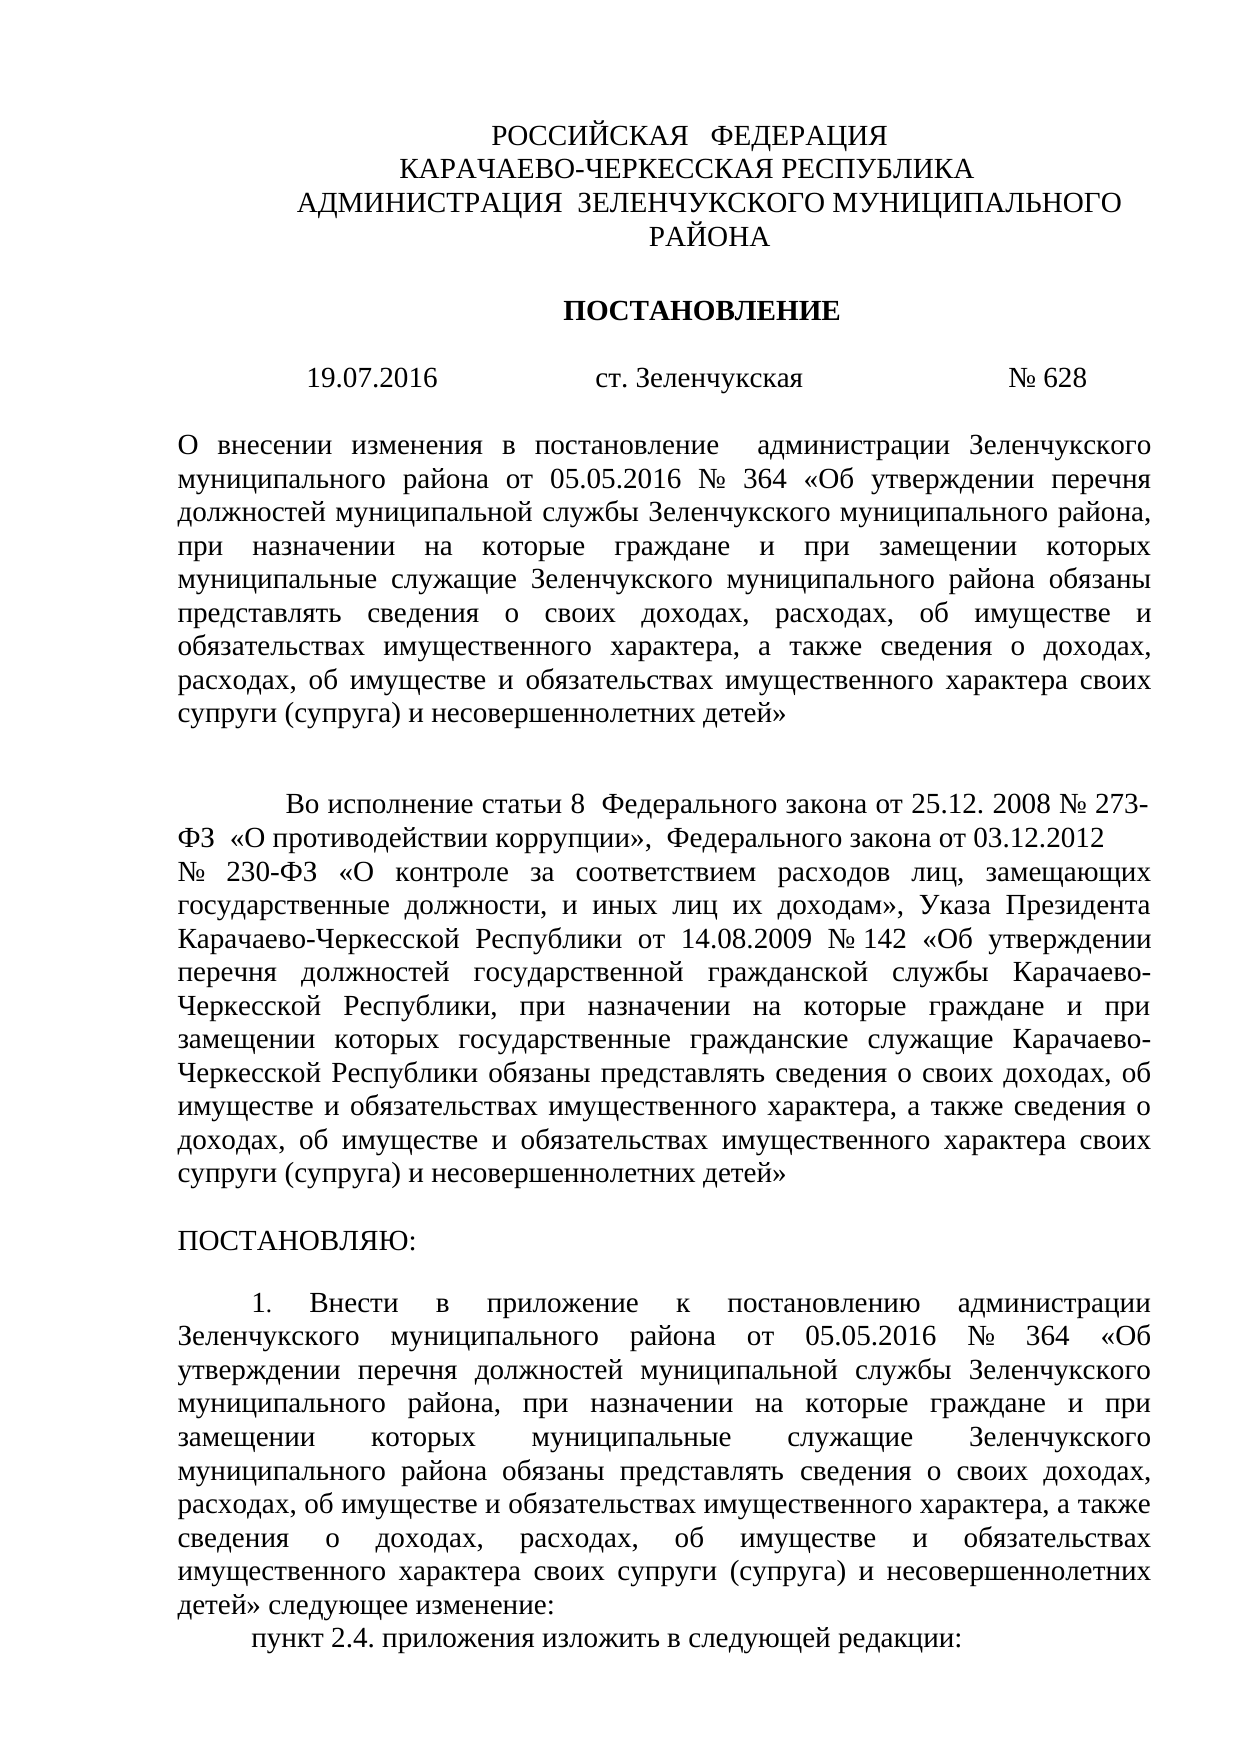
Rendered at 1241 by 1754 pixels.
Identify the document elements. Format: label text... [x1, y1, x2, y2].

subtitle ПОСТАНОВЛЕНИЕ [177, 293, 1152, 327]
text 1. Внести в приложение к постановлению администрации Зеленчукского муниципального района от 05.05.2016 № 364 «Об утверждении перечня должностей муниципальной службы Зеленчукского муниципального района, при назначении на которые граждане и при замещении которых муниципальные служащие Зеленчукского муниципального района обязаны представлять сведения о своих доходах, расходах, об имуществе и обязательствах имущественного характера, а также сведения о доходах, расходах, об имуществе и обязательствах имущественного характера своих супруги (супруга) и несовершеннолетних детей» следующее изменение: [177, 1285, 1152, 1620]
text Во исполнение статьи 8 Федерального закона от 25.12. 2008 № 273-ФЗ «О противодействии коррупции», Федерального закона от 03.12.2012 [177, 787, 1152, 854]
text РОССИЙСКАЯ ФЕДЕРАЦИЯ [177, 118, 1152, 152]
table_header № 628 [917, 360, 1240, 427]
text О внесении изменения в постановление администрации Зеленчукского муниципального района от 05.05.2016 № 364 «Об утверждении перечня должностей муниципальной службы Зеленчукского муниципального района, при назначении на которые граждане и при замещении которых муниципальные служащие Зеленчукского муниципального района обязаны представлять сведения о своих доходах, расходах, об имуществе и обязательствах имущественного характера, а также сведения о доходах, расходах, об имуществе и обязательствах имущественного характера своих супруги (супруга) и несовершеннолетних детей» [177, 427, 1152, 729]
subtitle КАРАЧАЕВО-ЧЕРКЕССКАЯ РЕСПУБЛИКА [177, 152, 1152, 185]
table_header ст. Зеленчукская [584, 360, 917, 427]
text пункт 2.4. приложения изложить в следующей редакции: [177, 1620, 1152, 1654]
table_header 19.07.2016 [178, 360, 584, 427]
text ПОСТАНОВЛЯЮ: [177, 1223, 1152, 1256]
subtitle АДМИНИСТРАЦИЯ ЗЕЛЕНЧУКСКОГО МУНИЦИПАЛЬНОГО РАЙОНА [177, 185, 1152, 252]
text № 230-ФЗ «О контроле за соответствием расходов лиц, замещающих государственные должности, и иных лиц их доходам», Указа Президента Карачаево-Черкесской Республики от 14.08.2009 № 142 «Об утверждении перечня должностей государственной гражданской службы Карачаево-Черкесской Республики, при назначении на которые граждане и при замещении которых государственные гражданские служащие Карачаево-Черкесской Республики обязаны представлять сведения о своих доходах, об имуществе и обязательствах имущественного характера, а также сведения о доходах, об имуществе и обязательствах имущественного характера своих супруги (супруга) и несовершеннолетних детей» [177, 854, 1152, 1189]
